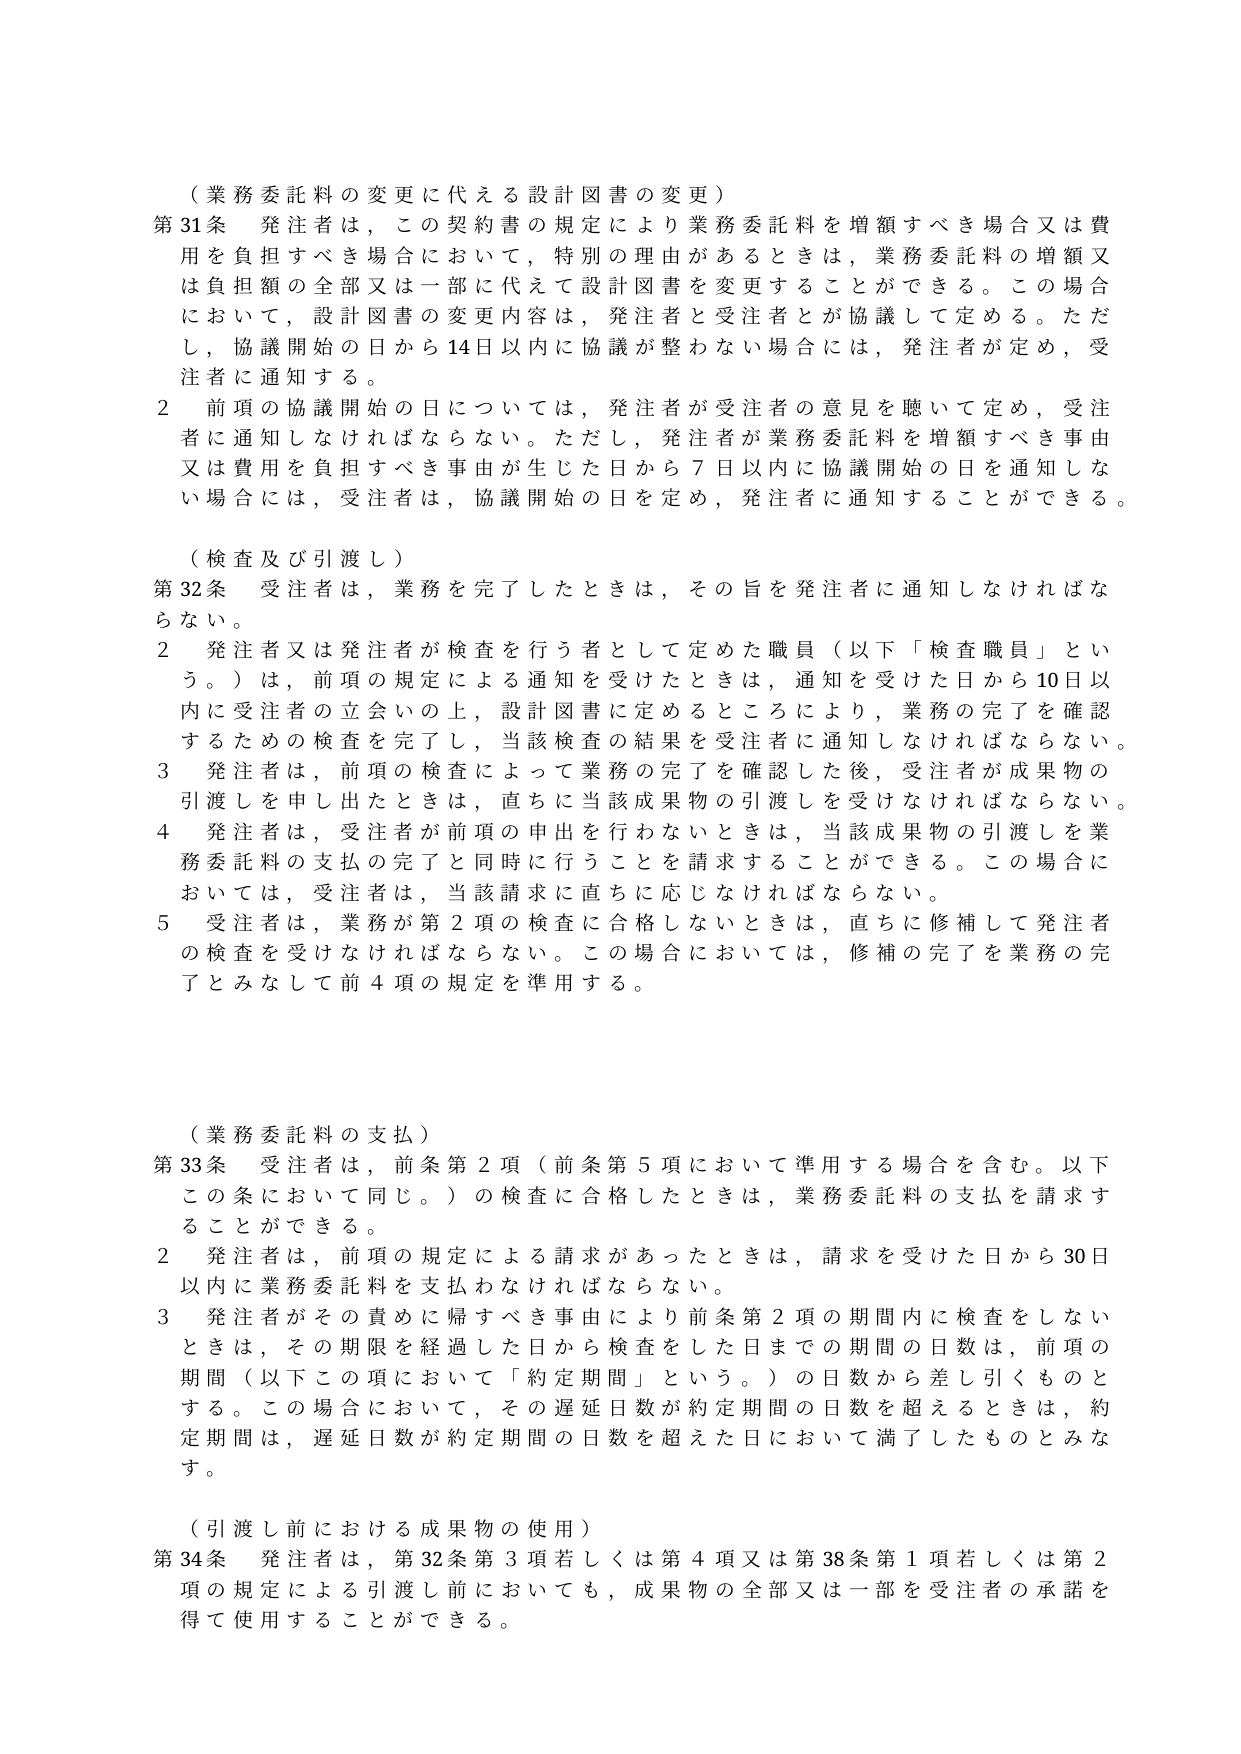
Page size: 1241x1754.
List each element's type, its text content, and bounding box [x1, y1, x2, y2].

text ２ 発注者は，前項の規定による請求があったときは，請求を受けた日から30日以内に業務委託料を支払わなければならない。 [153, 1240, 1117, 1301]
text （業務委託料の変更に代える設計図書の変更） [153, 179, 1117, 209]
text ２ 発注者又は発注者が検査を行う者として定めた職員（以下「検査職員」という。）は，前項の規定による通知を受けたときは，通知を受けた日から10日以内に受注者の立会いの上，設計図書に定めるところにより，業務の完了を確認するための検査を完了し，当該検査の結果を受注者に通知しなければならない。 [153, 634, 1117, 755]
text ５ 受注者は，業務が第２項の検査に合格しないときは，直ちに修補して発注者の検査を受けなければならない。この場合においては，修補の完了を業務の完了とみなして前４項の規定を準用する。 [153, 906, 1117, 997]
text ４ 発注者は，受注者が前項の申出を行わないときは，当該成果物の引渡しを業務委託料の支払の完了と同時に行うことを請求することができる。この場合においては，受注者は，当該請求に直ちに応じなければならない。 [153, 816, 1117, 906]
text 第34条 発注者は，第32条第３項若しくは第４項又は第38条第１項若しくは第２項の規定による引渡し前においても，成果物の全部又は一部を受注者の承諾を得て使用することができる。 [153, 1543, 1117, 1634]
text 第33条 受注者は，前条第２項（前条第５項において準用する場合を含む。以下この条において同じ。）の検査に合格したときは，業務委託料の支払を請求することができる。 [153, 1149, 1117, 1240]
text ３ 発注者は，前項の検査によって業務の完了を確認した後，受注者が成果物の引渡しを申し出たときは，直ちに当該成果物の引渡しを受けなければならない。 [153, 755, 1117, 816]
text ２ 前項の協議開始の日については，発注者が受注者の意見を聴いて定め，受注者に通知しなければならない。ただし，発注者が業務委託料を増額すべき事由又は費用を負担すべき事由が生じた日から７日以内に協議開始の日を通知しない場合には，受注者は，協議開始の日を定め，発注者に通知することができる。 [153, 391, 1117, 512]
text 第31条 発注者は，この契約書の規定により業務委託料を増額すべき場合又は費用を負担すべき場合において，特別の理由があるときは，業務委託料の増額又は負担額の全部又は一部に代えて設計図書を変更することができる。この場合において，設計図書の変更内容は，発注者と受注者とが協議して定める。ただし，協議開始の日から14日以内に協議が整わない場合には，発注者が定め，受注者に通知する。 [153, 209, 1117, 391]
text 第32条 受注者は，業務を完了したときは，その旨を発注者に通知しなければならない。 [153, 573, 1117, 634]
text （検査及び引渡し） [153, 543, 1117, 573]
text （業務委託料の支払） [153, 1119, 1117, 1149]
text ３ 発注者がその責めに帰すべき事由により前条第２項の期間内に検査をしないときは，その期限を経過した日から検査をした日までの期間の日数は，前項の期間（以下この項において「約定期間」という。）の日数から差し引くものとする。この場合において，その遅延日数が約定期間の日数を超えるときは，約定期間は，遅延日数が約定期間の日数を超えた日において満了したものとみなす。 [153, 1301, 1117, 1482]
text （引渡し前における成果物の使用） [153, 1513, 1117, 1543]
